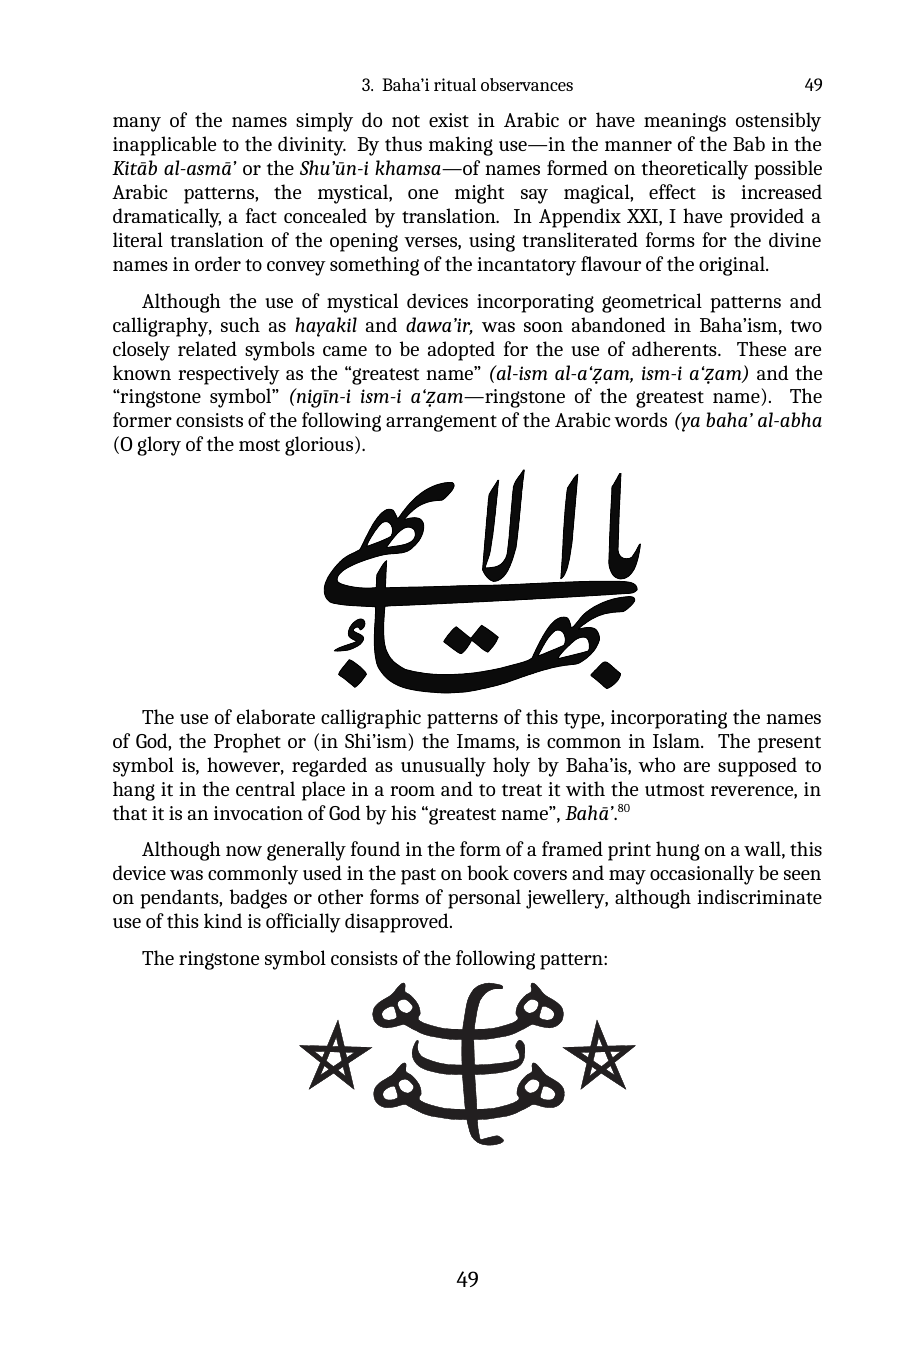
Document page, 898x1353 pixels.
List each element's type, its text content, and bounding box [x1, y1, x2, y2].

text The ringstone symbol consists of the following pattern: [112, 946, 823, 970]
text many of the names simply do not exist in Arabic or have meanings ostensibly inapplicable to the divinity. By thus making use—in the manner of the Bab in the Kitāb al-asmā’ or the Shu’ūn-i khamsa—of names formed on theoretically possible Arabic patterns, the mystical, one might say magical, effect is increased dramatically, a fact concealed by translation. In Appendix XXI, I have provided a literal translation of the opening verses, using transliterated forms for the divine names in order to convey something of the incantatory flavour of the original. [112, 109, 823, 277]
text Although the use of mystical devices incorporating geometrical patterns and calligraphy, such as hayakil and dawa’ir, was soon abandoned in Baha’ism, two closely related symbols came to be adopted for the use of adherents. These are known respectively as the “greatest name” (al-ism al-a‘ẓam, ism-i a‘ẓam) and the “ringstone symbol” (nigīn-i ism-i a‘ẓam—ringstone of the greatest name). The former consists of the following arrangement of the Arabic words (ya baha’ al-abha (O glory of the most glorious). [112, 289, 823, 457]
text The use of elaborate calligraphic patterns of this type, incorporating the names of God, the Prophet or (in Shi’ism) the Imams, is common in Islam. The present symbol is, however, regarded as unusually holy by Baha’is, who are supposed to hang it in the central place in a room and to treat it with the utmost reverence, in that it is an invocation of God by his “greatest name”, Bahā’.80 [112, 706, 823, 826]
text Although now generally found in the form of a framed print hung on a wall, this device was commonly used in the past on book covers and may occasionally be seen on pendants, badges or other forms of personal jewellery, although indiscriminate use of this kind is officially disapproved. [112, 838, 823, 934]
